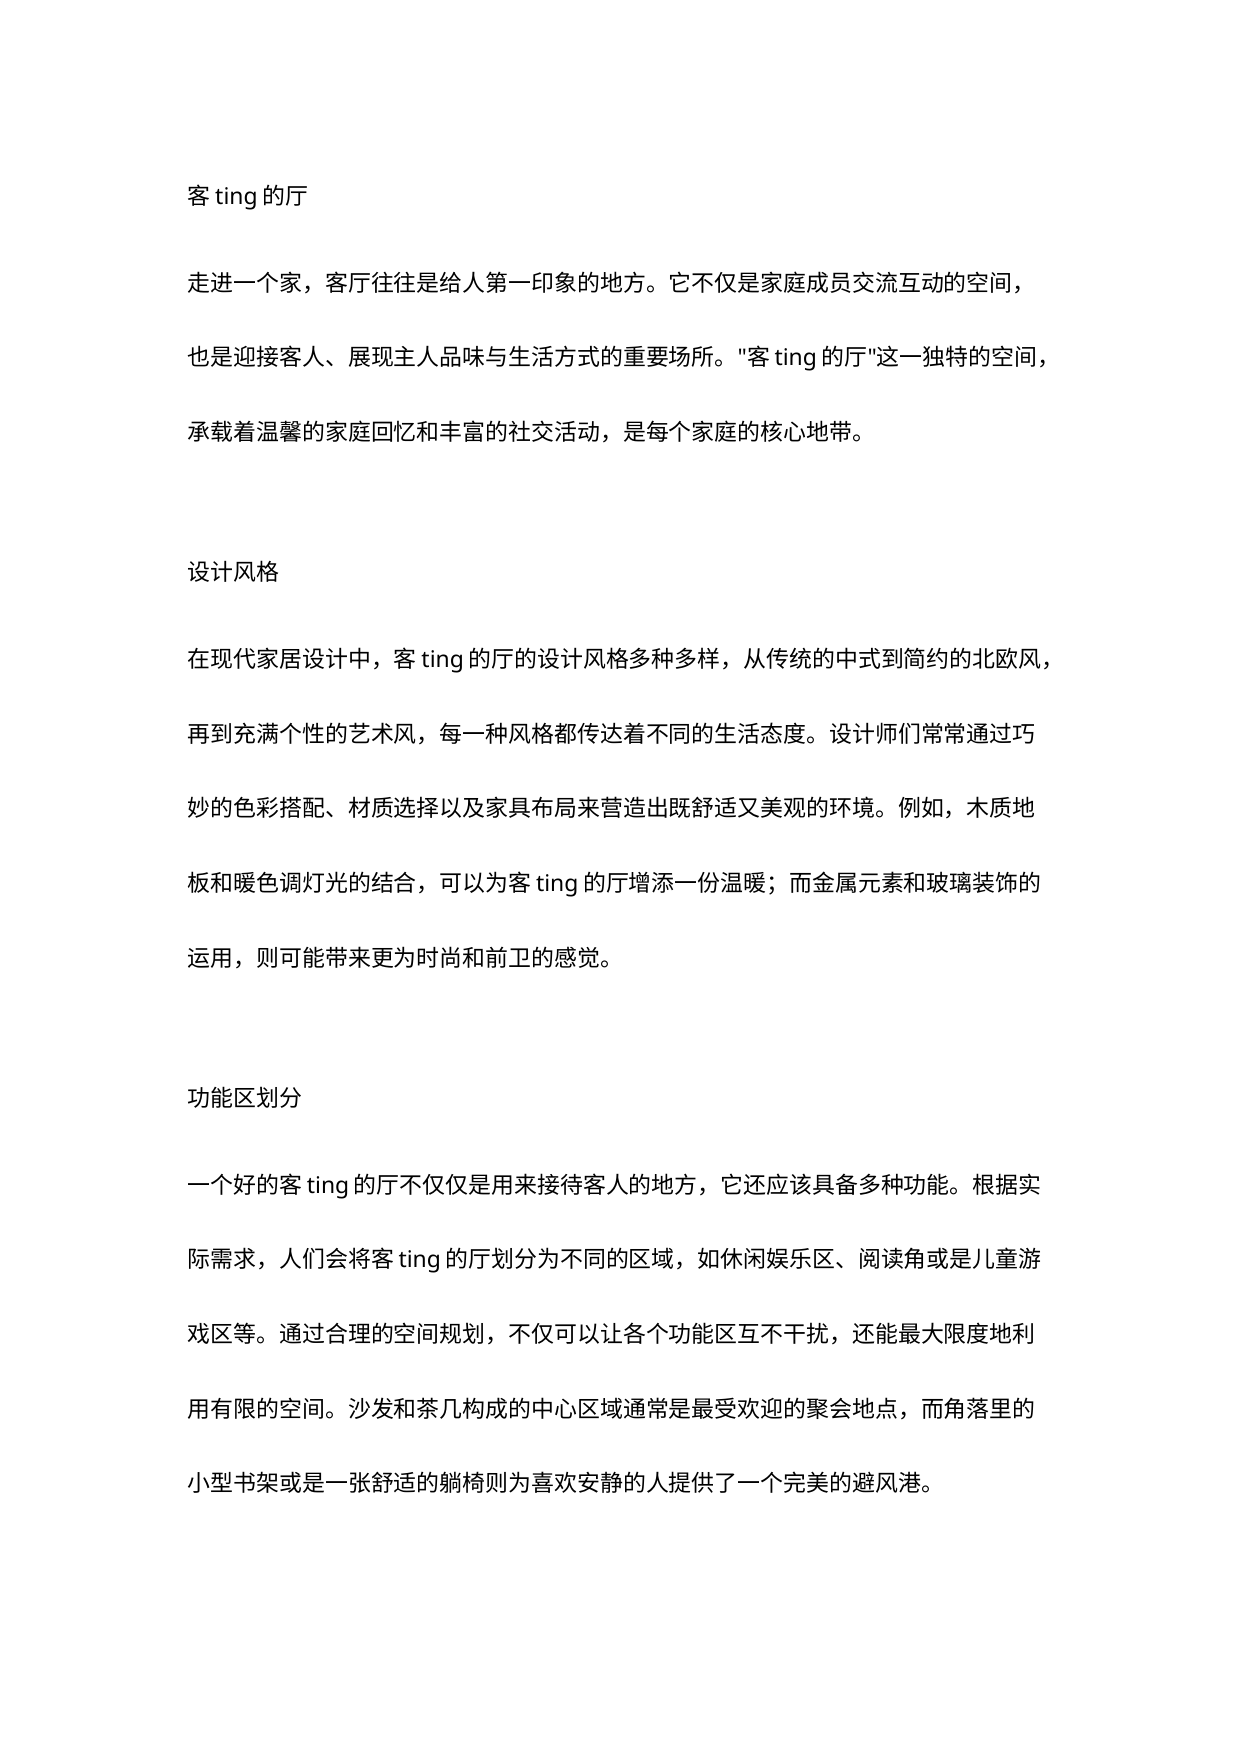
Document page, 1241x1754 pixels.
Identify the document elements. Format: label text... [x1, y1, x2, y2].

text 走进一个家，客厅往往是给人第一印象的地方。它不仅是家庭成员交流互动的空间，也是迎接客人、展现主人品味与生活方式的重要场所。"客ting的厅"这一独特的空间，承载着温馨的家庭回忆和丰富的社交活动，是每个家庭的核心地带。 [187, 249, 1053, 463]
text 在现代家居设计中，客ting的厅的设计风格多种多样，从传统的中式到简约的北欧风，再到充满个性的艺术风，每一种风格都传达着不同的生活态度。设计师们常常通过巧妙的色彩搭配、材质选择以及家具布局来营造出既舒适又美观的环境。例如，木质地板和暖色调灯光的结合，可以为客ting的厅增添一份温暖；而金属元素和玻璃装饰的运用，则可能带来更为时尚和前卫的感觉。 [187, 625, 1053, 989]
text 客ting的厅 [187, 162, 1053, 227]
text 设计风格 [187, 538, 1053, 603]
text 功能区划分 [187, 1064, 1053, 1129]
text 一个好的客ting的厅不仅仅是用来接待客人的地方，它还应该具备多种功能。根据实际需求，人们会将客ting的厅划分为不同的区域，如休闲娱乐区、阅读角或是儿童游戏区等。通过合理的空间规划，不仅可以让各个功能区互不干扰，还能最大限度地利用有限的空间。沙发和茶几构成的中心区域通常是最受欢迎的聚会地点，而角落里的小型书架或是一张舒适的躺椅则为喜欢安静的人提供了一个完美的避风港。 [187, 1151, 1053, 1514]
